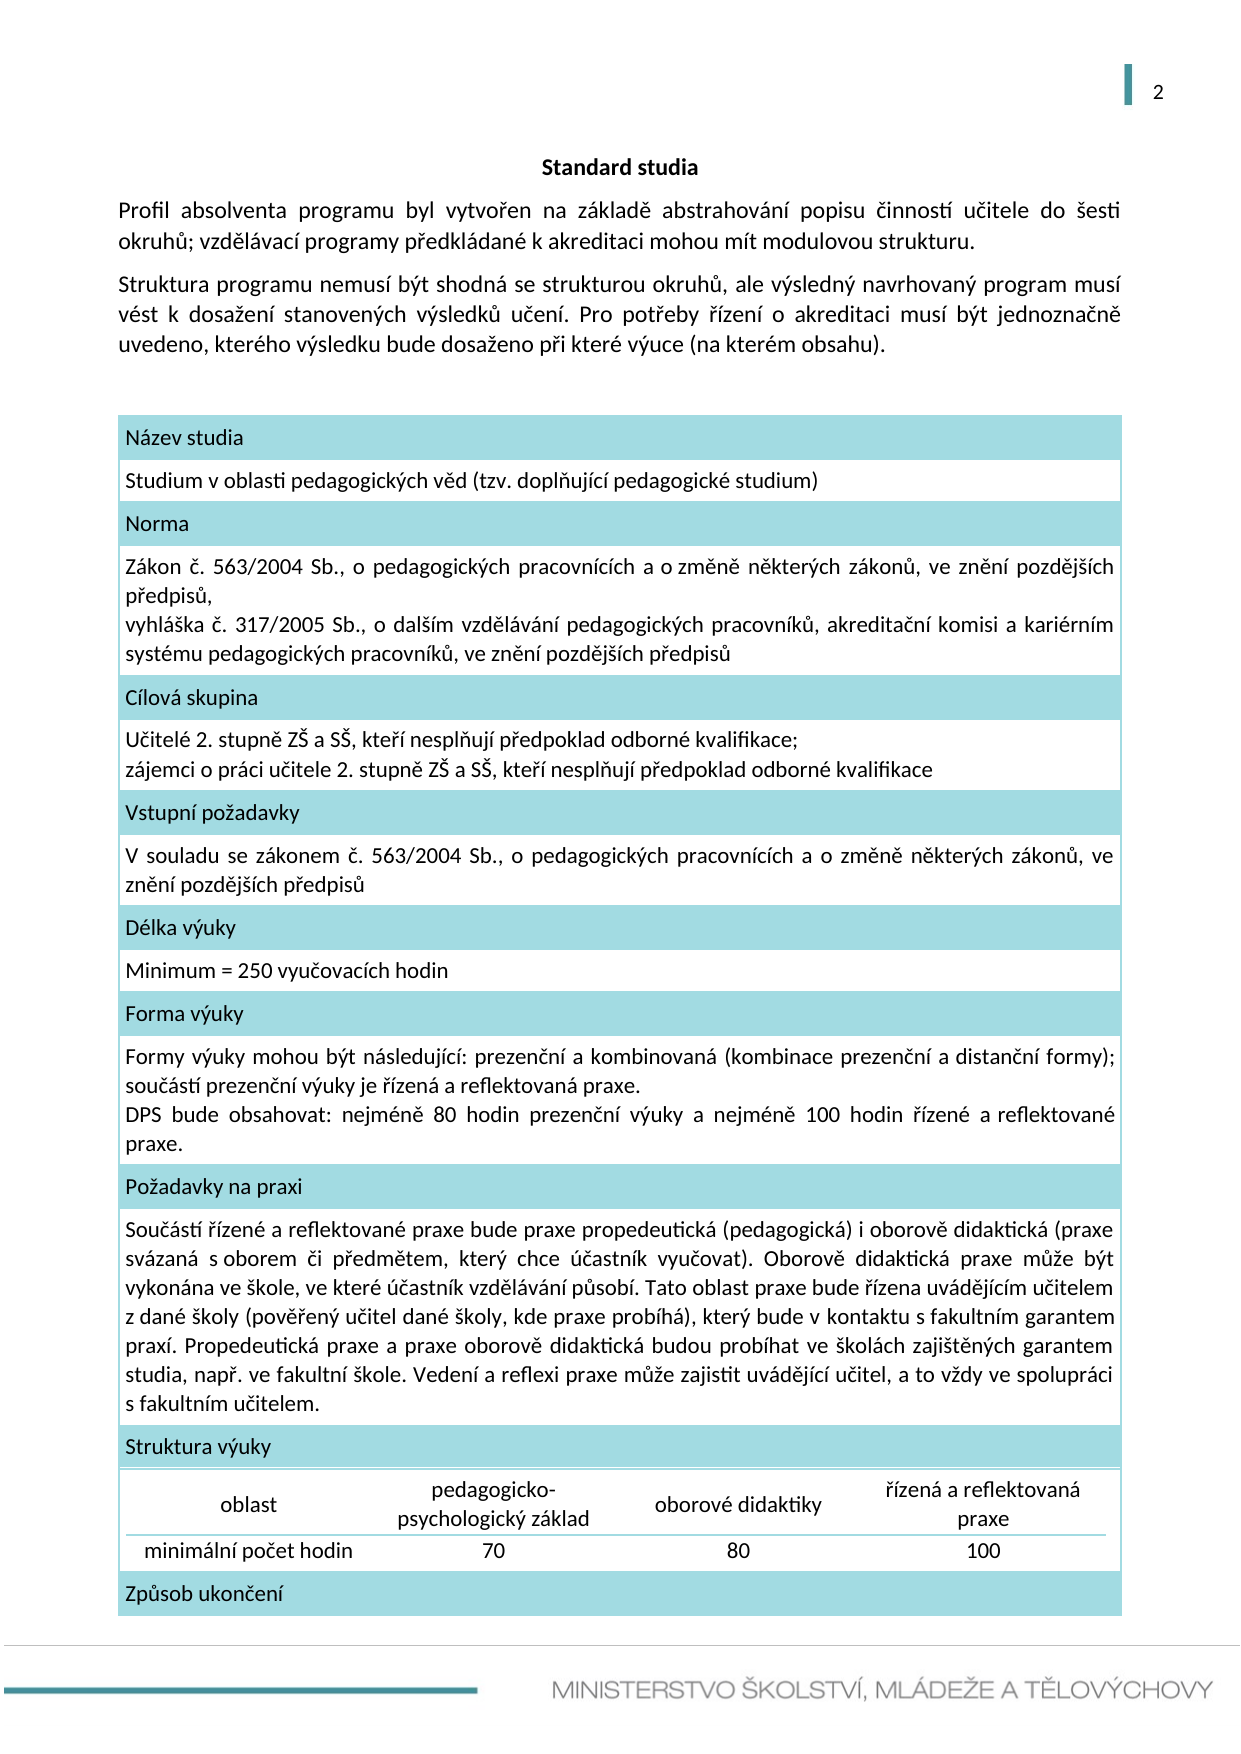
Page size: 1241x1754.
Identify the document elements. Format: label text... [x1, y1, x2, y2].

table_cell Součástí řízené a reflektované praxe bude praxe propedeutická (pedagogická) i oborově didaktická (praxe svázaná s oborem či předmětem, který chce účastník vyučovat). Oborově didaktická praxe může být vykonána ve škole, ve které účastník vzdělávání působí. Tato oblast praxe bude řízena uvádějícím učitelem z dané školy (pověřený učitel dané školy, kde praxe probíhá), který bude v kontaktu s fakultním garantem praxí. Propedeutická praxe a praxe oborově didaktická budou probíhat ve školách zajištěných garantem studia, např. ve fakultní škole. Vedení a reflexi praxe může zajistit uvádějící učitel, a to vždy ve spolupráci s fakultním učitelem. [120, 1209, 1120, 1424]
table_cell Forma výuky [120, 993, 1120, 1034]
table_header Název studia [120, 418, 1120, 458]
table_cell Struktura výuky [120, 1427, 1120, 1467]
table_cell Minimum = 250 vyučovacích hodin [120, 950, 1120, 991]
picture [1110, 64, 1193, 122]
table_cell Učitelé 2. stupně ZŠ a SŠ, kteří nesplňují předpoklad odborné kvalifikace; zájemci o práci učitele 2. stupně ZŠ a SŠ, kteří nesplňují předpoklad odborné kvalifikace [120, 720, 1120, 790]
table_cell Formy výuky mohou být následující: prezenční a kombinovaná (kombinace prezenční a distanční formy); součástí prezenční výuky je řízená a reflektovaná praxe. DPS bude obsahovat: nejméně 80 hodin prezenční výuky a nejméně 100 hodin řízené a reflektované praxe. [120, 1036, 1120, 1164]
table_cell V souladu se zákonem č. 563/2004 Sb., o pedagogických pracovnících a o změně některých zákonů, ve znění pozdějších předpisů [120, 835, 1120, 905]
picture [3, 1645, 1240, 1726]
table_cell Norma [120, 504, 1120, 544]
table_cell Studium v oblasti pedagogických věd (tzv. doplňující pedagogické studium) [120, 460, 1120, 501]
table_cell Vstupní požadavky [120, 792, 1120, 833]
table_cell Zákon č. 563/2004 Sb., o pedagogických pracovnících a o změně některých zákonů, ve znění pozdějších předpisů, vyhláška č. 317/2005 Sb., o dalším vzdělávání pedagogických pracovníků, akreditační komisi a kariérním systému pedagogických pracovníků, ve znění pozdějších předpisů [120, 546, 1120, 674]
text Profil absolventa programu byl vytvořen na základě abstrahování popisu činností učitele do šesti okruhů; vzdělávací programy předkládané k akreditaci mohou mít modulovou strukturu. [118, 195, 1122, 255]
table_cell Způsob ukončení [120, 1573, 1120, 1614]
text Standard studia [118, 152, 1122, 182]
table_cell Délka výuky [120, 907, 1120, 948]
table_cell [120, 1470, 1120, 1571]
table_cell Požadavky na praxi [120, 1166, 1120, 1207]
text Struktura programu nemusí být shodná se strukturou okruhů, ale výsledný navrhovaný program musí vést k dosažení stanovených výsledků učení. Pro potřeby řízení o akreditaci musí být jednoznačně uvedeno, kterého výsledku bude dosaženo při které výuce (na kterém obsahu). [118, 269, 1122, 359]
table_cell Cílová skupina [120, 677, 1120, 718]
